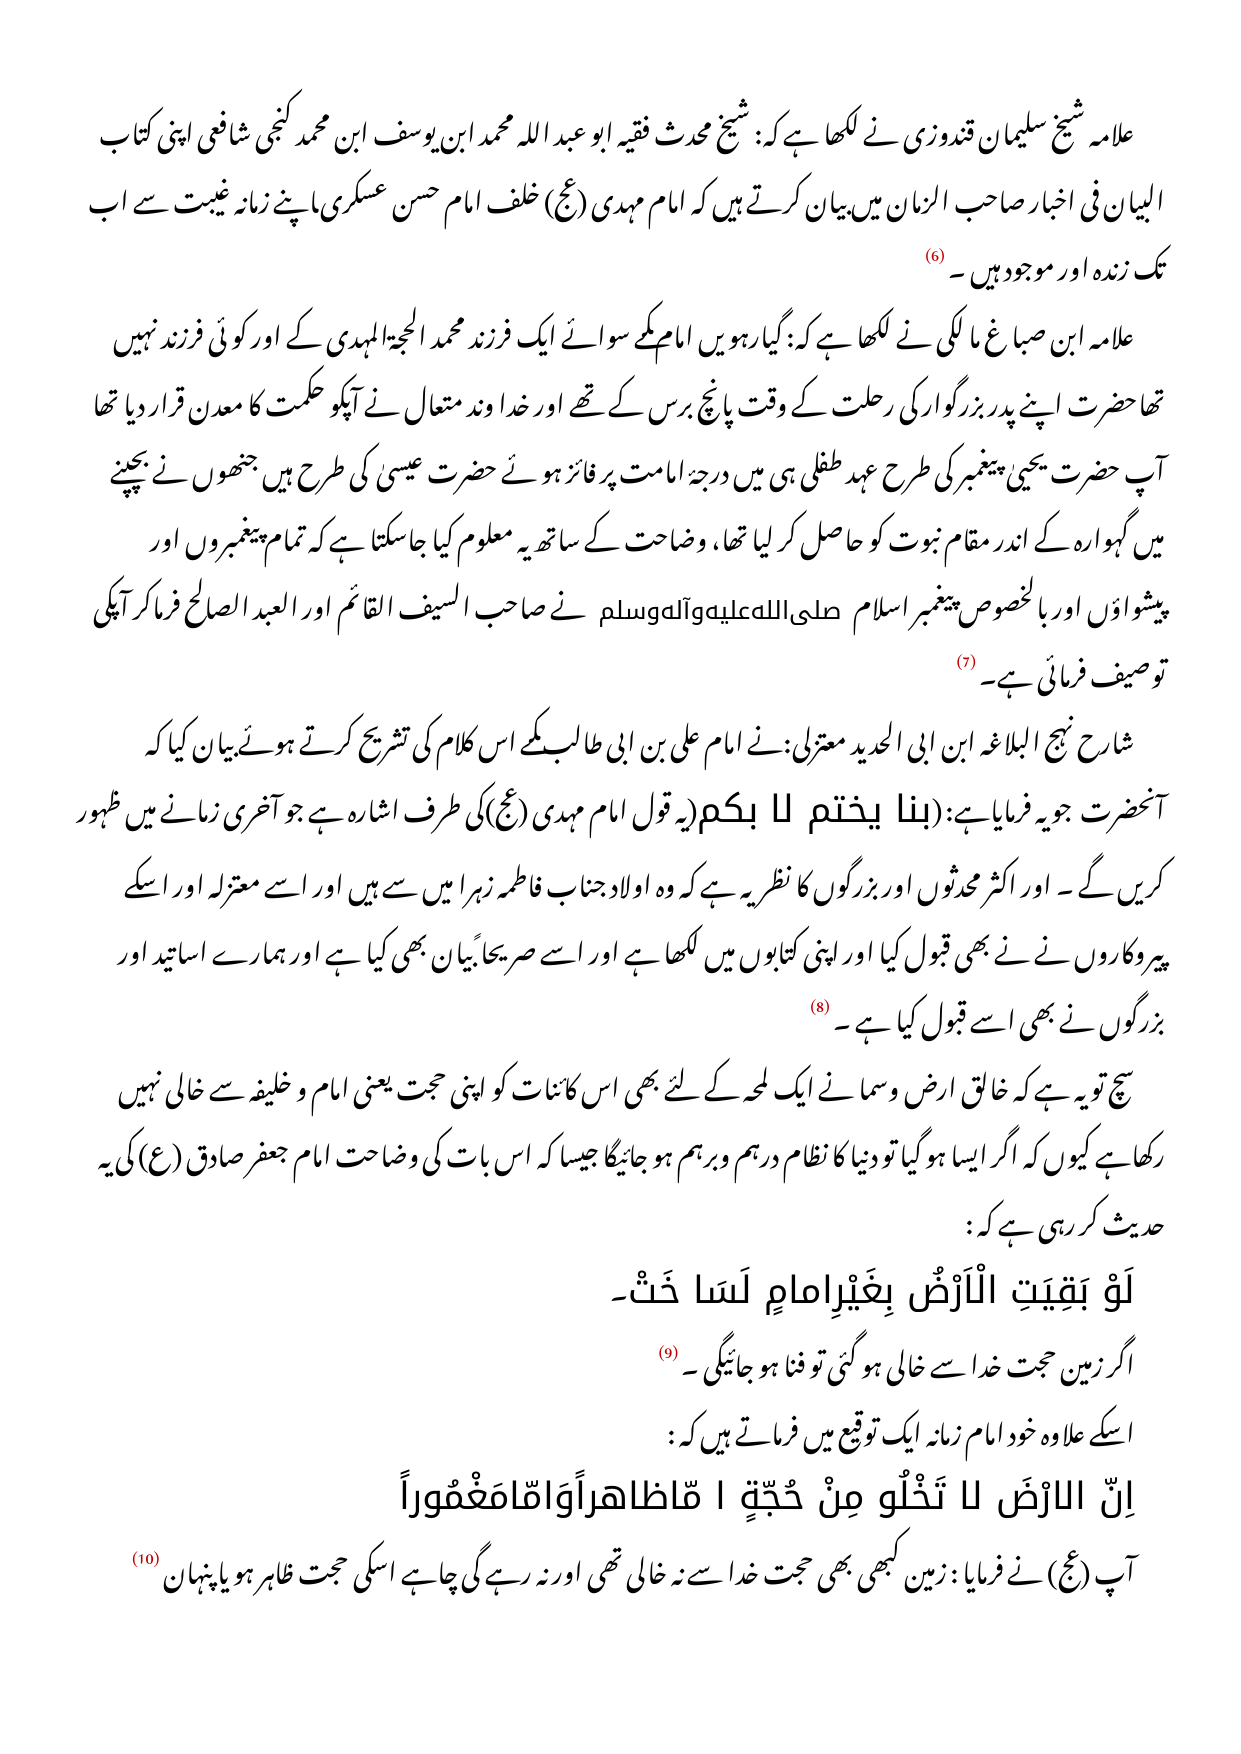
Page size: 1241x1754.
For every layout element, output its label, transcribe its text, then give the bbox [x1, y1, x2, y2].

text شارح نہج البلاغہ ابن ابی الحدید معتزلی:نے امام علی بن ابی طالب ـکے اس کلام کی تشریح کرتے ہوئے بیان کیا کہ آنحضرت ـ جو یہ فرمایاہے: (بنا یختم لا بکم(یہ قول امام مہدی (عج)کی طرف اشارہ ہے جو آخری زمانے میں ظہور کریں گے ۔ اور اکثر محدثوں اور بزرگوں کا نظریہ ہے کہ وہ اولاد جناب فاطمہ زہرا میں سے ہیں اور اسے معتزلہ اور اسکے پیروکاروں نے نے بھی قبول کیا اور اپنی کتابوں میں لکھا ہے اور اسے صریحا ً بیان بھی کیا ہے اور ہمارے اساتید اور بزرگوں نے بھی اسے قبول کیا ہے ۔ (8) [75, 703, 1165, 1048]
text سچ تو یہ ہے کہ خالق ارض وسما نے ایک لمحہ کے لئے بھی اس کائنات کو اپنی حجت یعنی امام و خلیفہ سے خالی نہیں رکھاہے کیوں کہ اگر ایسا ہو گیا تو دنیا کا نظام درہم وبرہم ہو جائیگا جیسا کہ اس بات کی وضاحت امام جعفر صادق (ع) کی یہ حدیث کر رہی ہے کہ : [75, 1048, 1165, 1252]
text آپ (عج) نے فرمایا : زمین کبھی بھی حجت خدا سے نہ خالی تھی اور نہ رہے گی چاہے اسکی حجت ظاہر ہو یا پنہان (10) [75, 1533, 1165, 1601]
text اِنّ الارْضَ لا تَخْلُو مِنْ حُجّةٍ ا مّاظاهراًوَامّامَغْمُوراً [75, 1462, 1165, 1533]
text علامہ ابن صبا غ ما لکی نے لکھا ہے کہ: گیارہویں امام ـکے سوائے ایک فرزند محمد الحجةالمہدی کے اور کو ئی فرزند نہیں تھاحضرت اپنے پدر بزرگوار کی رحلت کے وقت پانچ برس کے تھے اور خدا وند متعال نے آپکو حکمت کا معدن قرار دیا تھا آپ حضرت یحییٰ ـ پیغمبر کی طرح عہد طفلی ہی میں درجۂ امامت پر فائز ہو ئے حضرت عیسیٰ ـ کی طرح ہیں جنھوں نے بچپنے میں گہوارہ کے اندر مقام نبوت کو حاصل کر لیا تھا، وضاحت کے ساتھ یہ معلوم کیا جاسکتا ہے کہ تمام پیغمبروں اور پیشواؤں اور بالخصوص پیغمبر اسلام صلى‌الله‌عليه‌وآله‌وسلم نے صاحب السیف القائم اور العبد الصالح فرماکر آپکی توصیف فرمائی ہے۔ (7) [75, 297, 1165, 703]
text اسکے علاوہ خود امام زمانہ ایک توقیع میں فرماتے ہیں کہ : [75, 1394, 1165, 1462]
text لَوْ بَقِیَتِ الْاَرْضُ بِغَیْرِامامٍ لَسَا خَتْ۔ [75, 1252, 1165, 1326]
text علامہ شیخ سلیمان قندوزی نے لکھا ہے کہ: شیخ محدث فقیہ ابو عبد اللہ محمد ابن یوسف ابن محمد کنجی شافعی اپنی کتاب البیان فی اخبار صاحب الزمان میں بیان کرتے ہیں کہ امام مہدی (عج) خلف امام حسن عسکری ـاپنے زمانہ غیبت سے اب تک زندہ اور موجود ہیں ۔ (6) [75, 94, 1165, 297]
text اگر زمین حجت خدا سے خالی ہو گئی تو فنا ہو جائیگی ۔ (9) [75, 1326, 1165, 1394]
